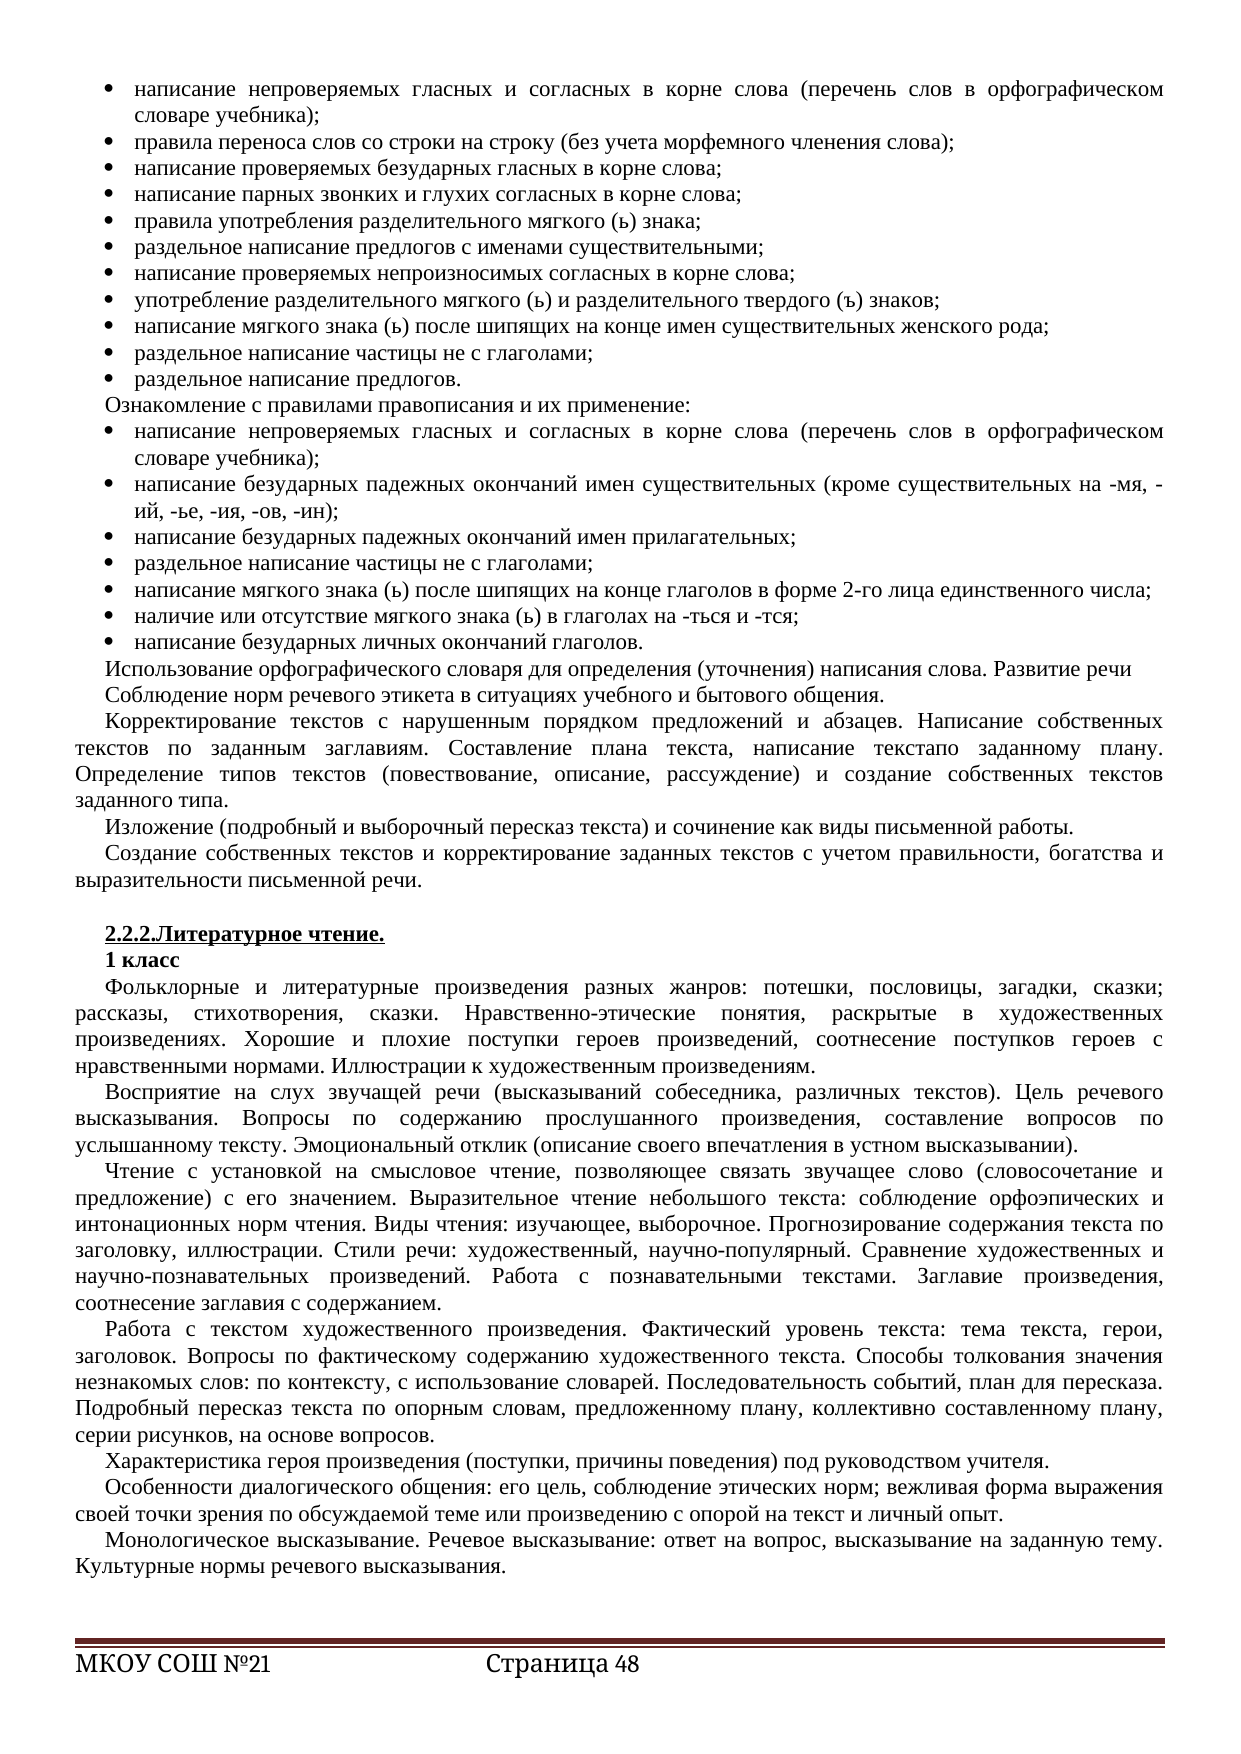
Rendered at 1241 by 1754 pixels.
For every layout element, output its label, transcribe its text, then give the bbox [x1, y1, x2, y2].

text Корректирование текстов с нарушенным порядком предложений и абзацев. Написание собственных текстов по заданным заглавиям. Составление плана текста, написание текстапо заданному плану. Определение типов текстов (повествование, описание, рассуждение) и создание собственных текстов заданного типа. [75, 707, 1165, 813]
list раздельное написание частицы не с глаголами; [104, 338, 1165, 365]
list написание безударных личных окончаний глаголов. [104, 628, 1165, 655]
list употребление разделительного мягкого (ь) и разделительного твердого (ъ) знаков; [104, 286, 1165, 312]
list написание проверяемых непроизносимых согласных в корне слова; [104, 259, 1165, 286]
list раздельное написание предлогов. [104, 365, 1165, 391]
text 1 класс [75, 946, 1165, 973]
list правила употребления разделительного мягкого (ь) знака; [104, 207, 1165, 233]
text Изложение (подробный и выборочный пересказ текста) и сочинение как виды письменной работы. [75, 813, 1165, 839]
text Особенности диалогического общения: его цель, соблюдение этических норм; вежливая форма выражения своей точки зрения по обсуждаемой теме или произведению с опорой на текст и личный опыт. [75, 1473, 1165, 1526]
list написание проверяемых безударных гласных в корне слова; [104, 154, 1165, 180]
list раздельное написание частицы не с глаголами; [104, 549, 1165, 576]
list написание безударных падежных окончаний имен прилагательных; [104, 523, 1165, 549]
list правила переноса слов со строки на строку (без учета морфемного членения слова); [104, 128, 1165, 154]
list написание мягкого знака (ь) после шипящих на конце глаголов в форме 2-го лица единственного числа; [104, 576, 1165, 602]
text Использование орфографического словаря для определения (уточнения) написания слова. Развитие речи [75, 655, 1165, 681]
text Восприятие на слух звучащей речи (высказываний собеседника, различных текстов). Цель речевого высказывания. Вопросы по содержанию прослушанного произведения, составление вопросов по услышанному тексту. Эмоциональный отклик (описание своего впечатления в устном высказывании). [75, 1078, 1165, 1157]
text Монологическое высказывание. Речевое высказывание: ответ на вопрос, высказывание на заданную тему. Культурные нормы речевого высказывания. [75, 1526, 1165, 1579]
list написание парных звонких и глухих согласных в корне слова; [104, 180, 1165, 207]
list написание мягкого знака (ь) после шипящих на конце имен существительных женского рода; [104, 312, 1165, 338]
text Соблюдение норм речевого этикета в ситуациях учебного и бытового общения. [75, 681, 1165, 707]
text Фольклорные и литературные произведения разных жанров: потешки, пословицы, загадки, сказки; рассказы, стихотворения, сказки. Нравственно-этические понятия, раскрытые в художественных произведениях. Хорошие и плохие поступки героев произведений, соотнесение поступков героев с нравственными нормами. Иллюстрации к художественным произведениям. [75, 973, 1165, 1078]
list написание непроверяемых гласных и согласных в корне слова (перечень слов в орфографическом словаре учебника); [104, 418, 1165, 470]
list раздельное написание предлогов с именами существительными; [104, 233, 1165, 259]
text Создание собственных текстов и корректирование заданных текстов с учетом правильности, богатства и выразительности письменной речи. [75, 839, 1165, 892]
list написание безударных падежных окончаний имен существительных (кроме существительных на -мя, -ий, -ье, -ия, -ов, -ин); [104, 470, 1165, 523]
list наличие или отсутствие мягкого знака (ь) в глаголах на -ться и -тся; [104, 602, 1165, 628]
list написание непроверяемых гласных и согласных в корне слова (перечень слов в орфографическом словаре учебника); [104, 75, 1165, 128]
text Ознакомление с правилами правописания и их применение: [75, 391, 1165, 418]
text 2.2.2.Литературное чтение. [75, 920, 1165, 946]
text Характеристика героя произведения (поступки, причины поведения) под руководством учителя. [75, 1447, 1165, 1473]
text Чтение с установкой на смысловое чтение, позволяющее связать звучащее слово (словосочетание и предложение) с его значением. Выразительное чтение небольшого текста: соблюдение орфоэпических и интонационных норм чтения. Виды чтения: изучающее, выборочное. Прогнозирование содержания текста по заголовку, иллюстрации. Стили речи: художественный, научно-популярный. Сравнение художественных и научно-познавательных произведений. Работа с познавательными текстами. Заглавие произведения, соотнесение заглавия с содержанием. [75, 1157, 1165, 1315]
